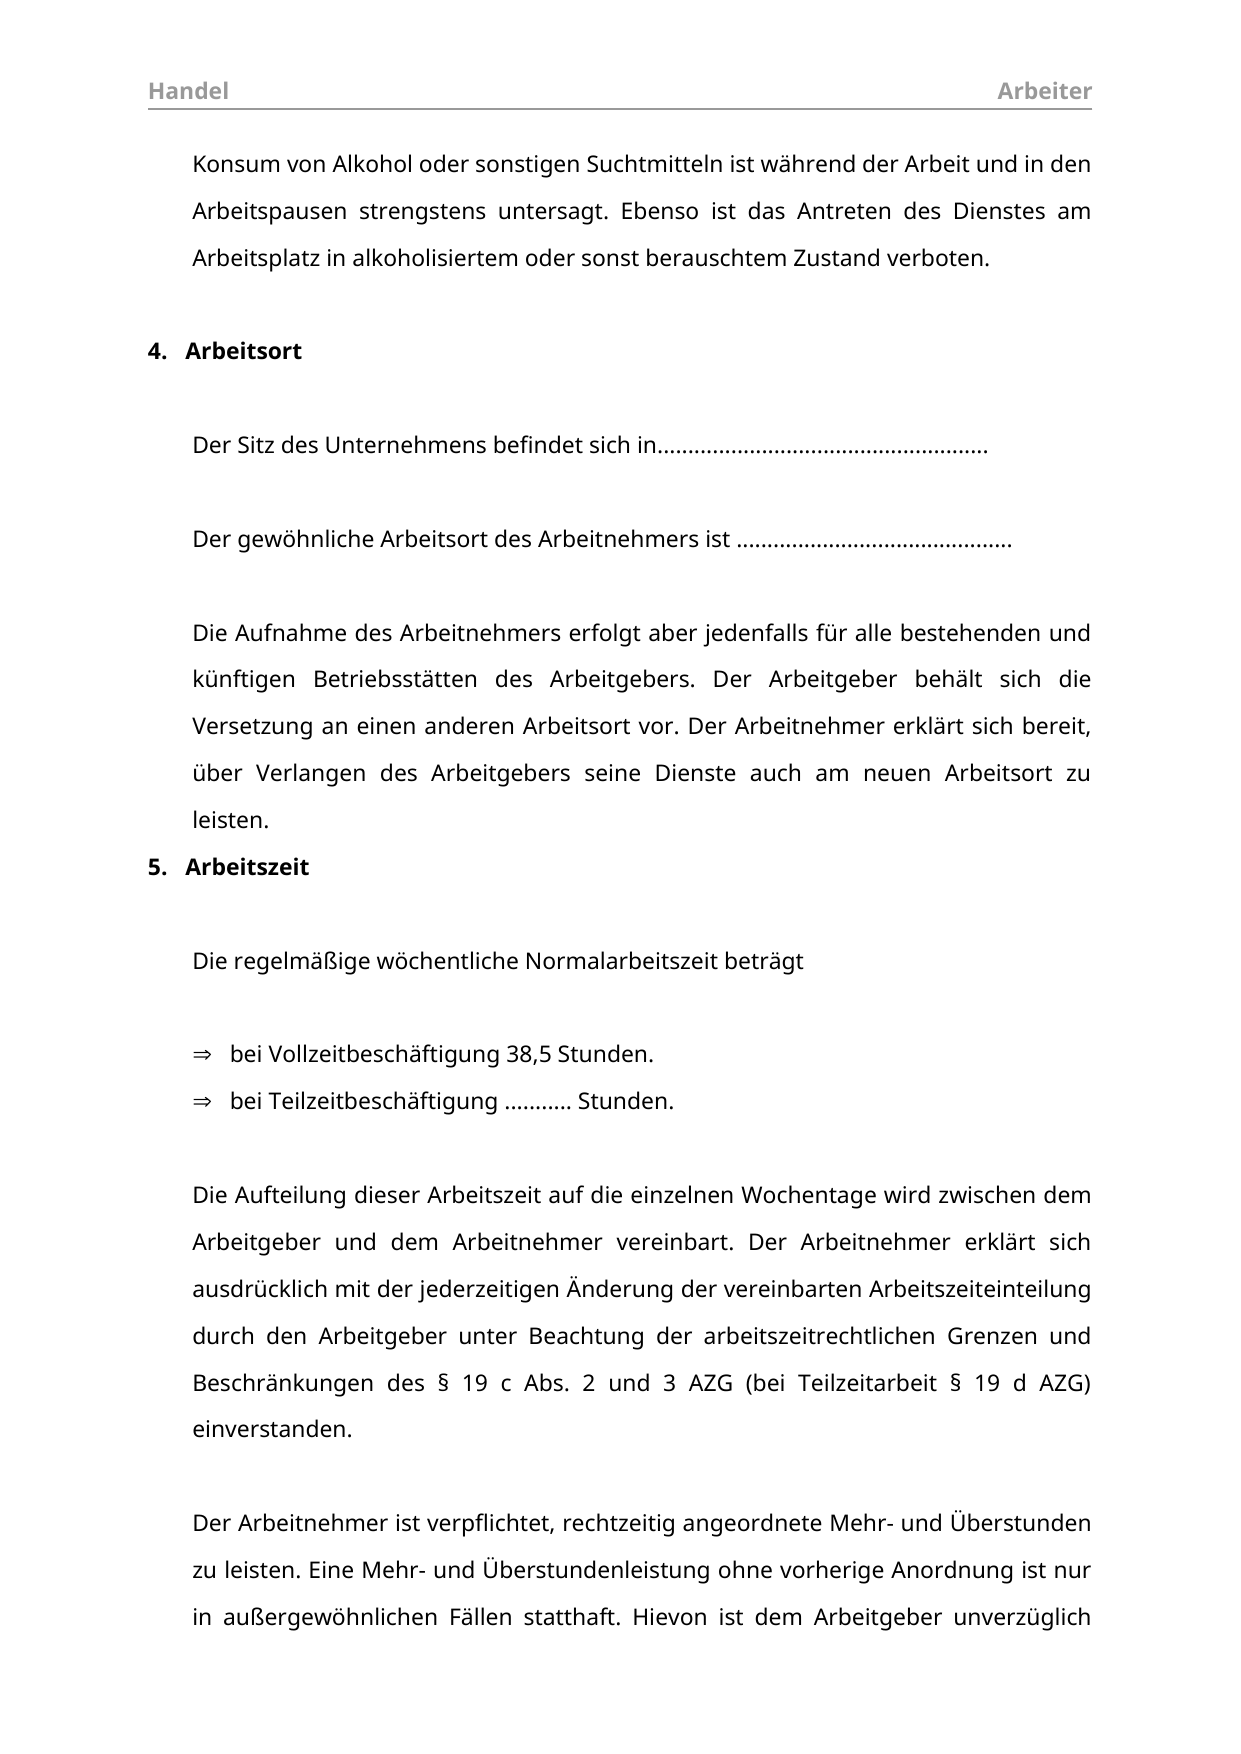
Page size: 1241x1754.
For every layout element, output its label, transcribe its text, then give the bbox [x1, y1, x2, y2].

list bei Vollzeitbeschäftigung 38,5 Stunden. [192, 1038, 1092, 1069]
text Der gewöhnliche Arbeitsort des Arbeitnehmers ist ............................................. [192, 523, 1092, 554]
text Die Aufteilung dieser Arbeitszeit auf die einzelnen Wochentage wird zwischen dem Arbeitgeber und dem Arbeitnehmer vereinbart. Der Arbeitnehmer erklärt sich ausdrücklich mit der jederzeitigen Änderung der vereinbarten Arbeitszeiteinteilung durch den Arbeitgeber unter Beachtung der arbeitszeitrechtlichen Grenzen und Beschränkungen des § 19 c Abs. 2 und 3 AZG (bei Teilzeitarbeit § 19 d AZG) einverstanden. [192, 1179, 1092, 1444]
text Die regelmäßige wöchentliche Normalarbeitszeit beträgt [192, 944, 1092, 976]
list Arbeitsort [148, 335, 1092, 366]
text Die Aufnahme des Arbeitnehmers erfolgt aber jedenfalls für alle bestehenden und künftigen Betriebsstätten des Arbeitgebers. Der Arbeitgeber behält sich die Versetzung an einen anderen Arbeitsort vor. Der Arbeitnehmer erklärt sich bereit, über Verlangen des Arbeitgebers seine Dienste auch am neuen Arbeitsort zu leisten. [192, 616, 1092, 835]
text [192, 1507, 1092, 1632]
text Konsum von Alkohol oder sonstigen Suchtmitteln ist während der Arbeit und in den Arbeitspausen strengstens untersagt. Ebenso ist das Antreten des Dienstes am Arbeitsplatz in alkoholisiertem oder sonst berauschtem Zustand verboten. [192, 148, 1092, 273]
text Der Sitz des Unternehmens befindet sich in...................................................... [192, 429, 1092, 460]
list Arbeitszeit [148, 851, 1092, 882]
list bei Teilzeitbeschäftigung ........... Stunden. [192, 1085, 1092, 1116]
